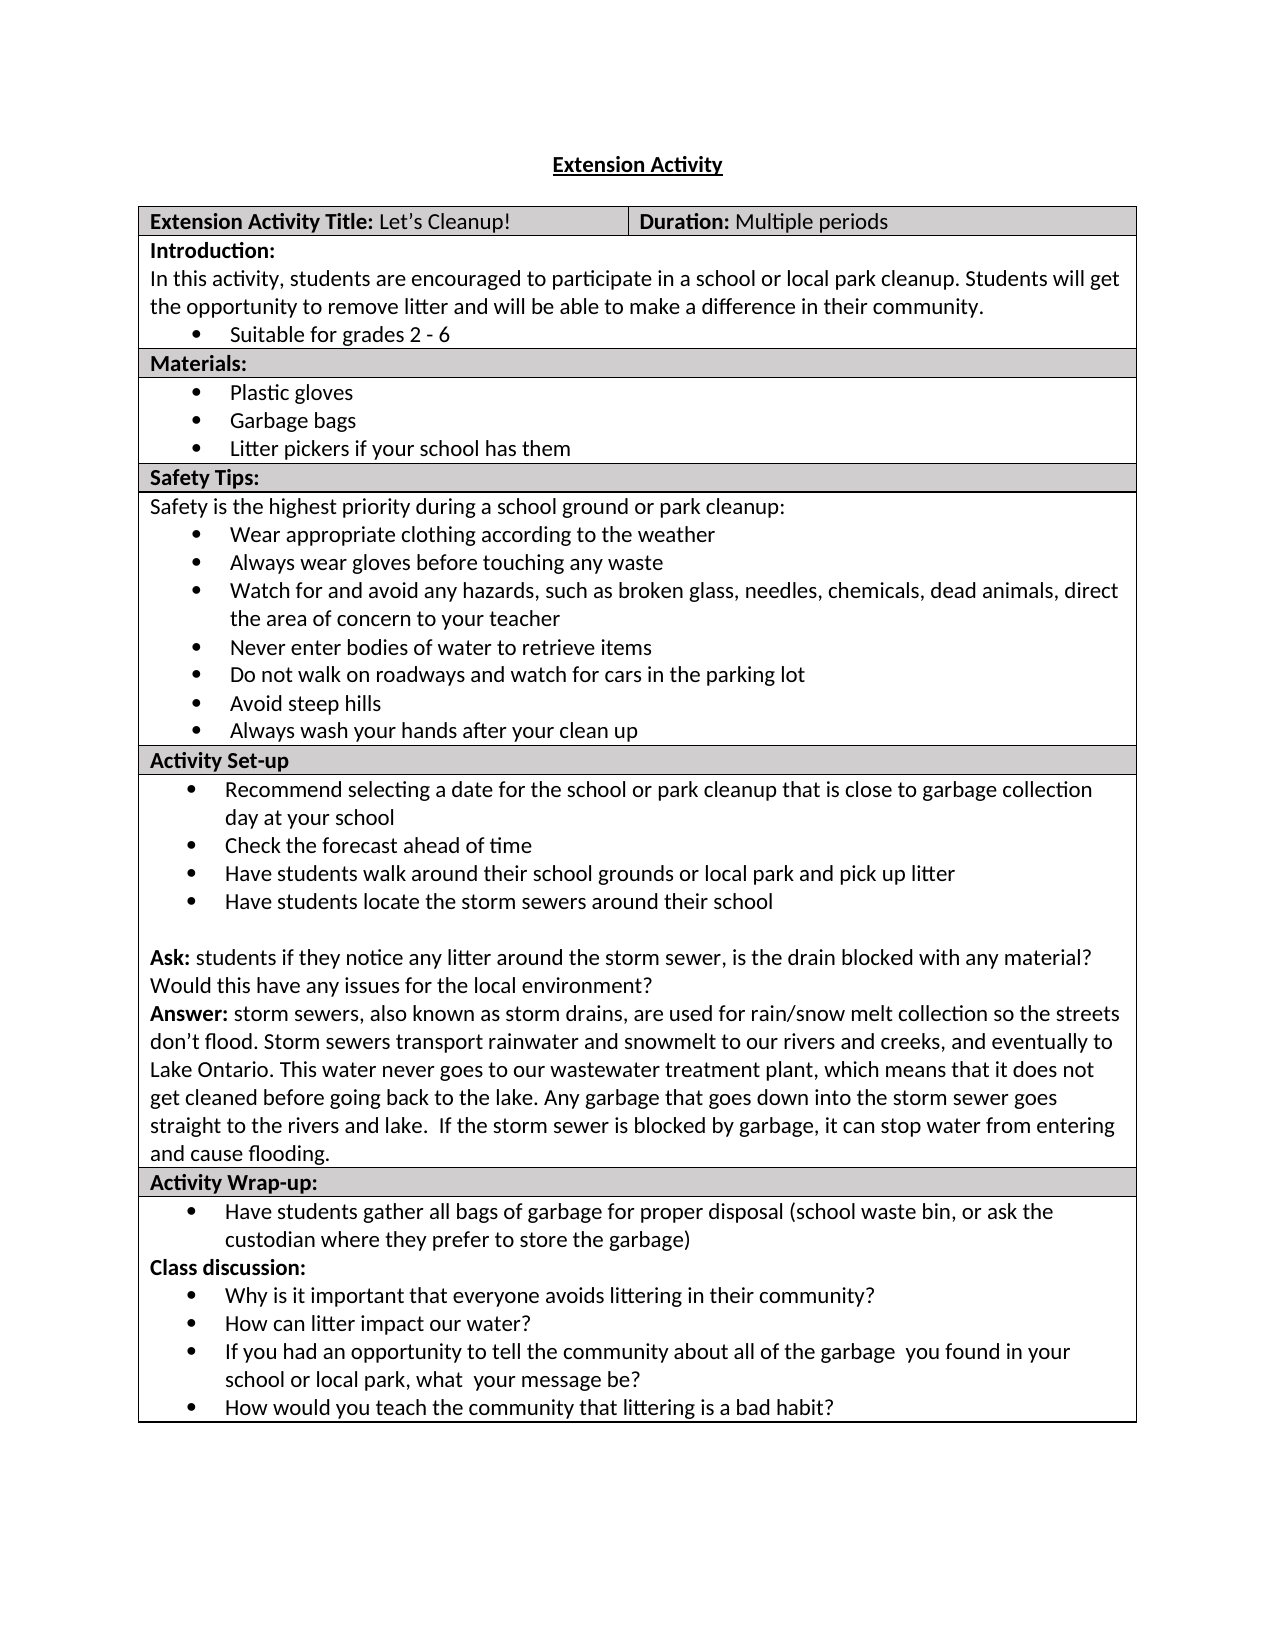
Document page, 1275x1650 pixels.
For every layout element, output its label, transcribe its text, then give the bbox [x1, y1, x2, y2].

table_cell Materials: [139, 349, 1136, 377]
table_cell Safety Tips: [139, 464, 1136, 491]
table_cell Introduction: In this activity, students are encouraged to participate in a school or local park cleanup. Students will get the opportunity to remove litter and will be able to make a difference in their community. Suitable for grades 2 - 6 [139, 236, 1136, 348]
table_cell Have students gather all bags of garbage for proper disposal (school waste bin, or ask the custodian where they prefer to store the garbage) Class discussion: Why is it important that everyone avoids littering in their community? How can litter impact our water? If you had an opportunity to tell the community about all of the garbage you found in your school or local park, what your message be? How would you teach the community that littering is a bad habit? [139, 1197, 1136, 1421]
text Extension Activity [150, 150, 1125, 178]
table_cell Recommend selecting a date for the school or park cleanup that is close to garbage collection day at your school Check the forecast ahead of time Have students walk around their school grounds or local park and pick up litter Have students locate the storm sewers around their school Ask: students if they notice any litter around the storm sewer, is the drain blocked with any material? Would this have any issues for the local environment? Answer: storm sewers, also known as storm drains, are used for rain/snow melt collection so the streets don’t flood. Storm sewers transport rainwater and snowmelt to our rivers and creeks, and eventually to Lake Ontario. This water never goes to our wastewater treatment plant, which means that it does not get cleaned before going back to the lake. Any garbage that goes down into the storm sewer goes straight to the rivers and lake. If the storm sewer is blocked by garbage, it can stop water from entering and cause flooding. [139, 775, 1136, 1167]
table_header Duration: Multiple periods [629, 207, 1136, 235]
table_cell Activity Wrap-up: [139, 1168, 1136, 1196]
table_header Extension Activity Title: Let’s Cleanup! [139, 207, 628, 235]
table_cell Safety is the highest priority during a school ground or park cleanup: Wear appropriate clothing according to the weather Always wear gloves before touching any waste Watch for and avoid any hazards, such as broken glass, needles, chemicals, dead animals, direct the area of concern to your teacher Never enter bodies of water to retrieve items Do not walk on roadways and watch for cars in the parking lot Avoid steep hills Always wash your hands after your clean up [139, 493, 1136, 745]
table_cell Activity Set-up [139, 746, 1136, 774]
table_cell Plastic gloves Garbage bags Litter pickers if your school has them [139, 378, 1136, 462]
